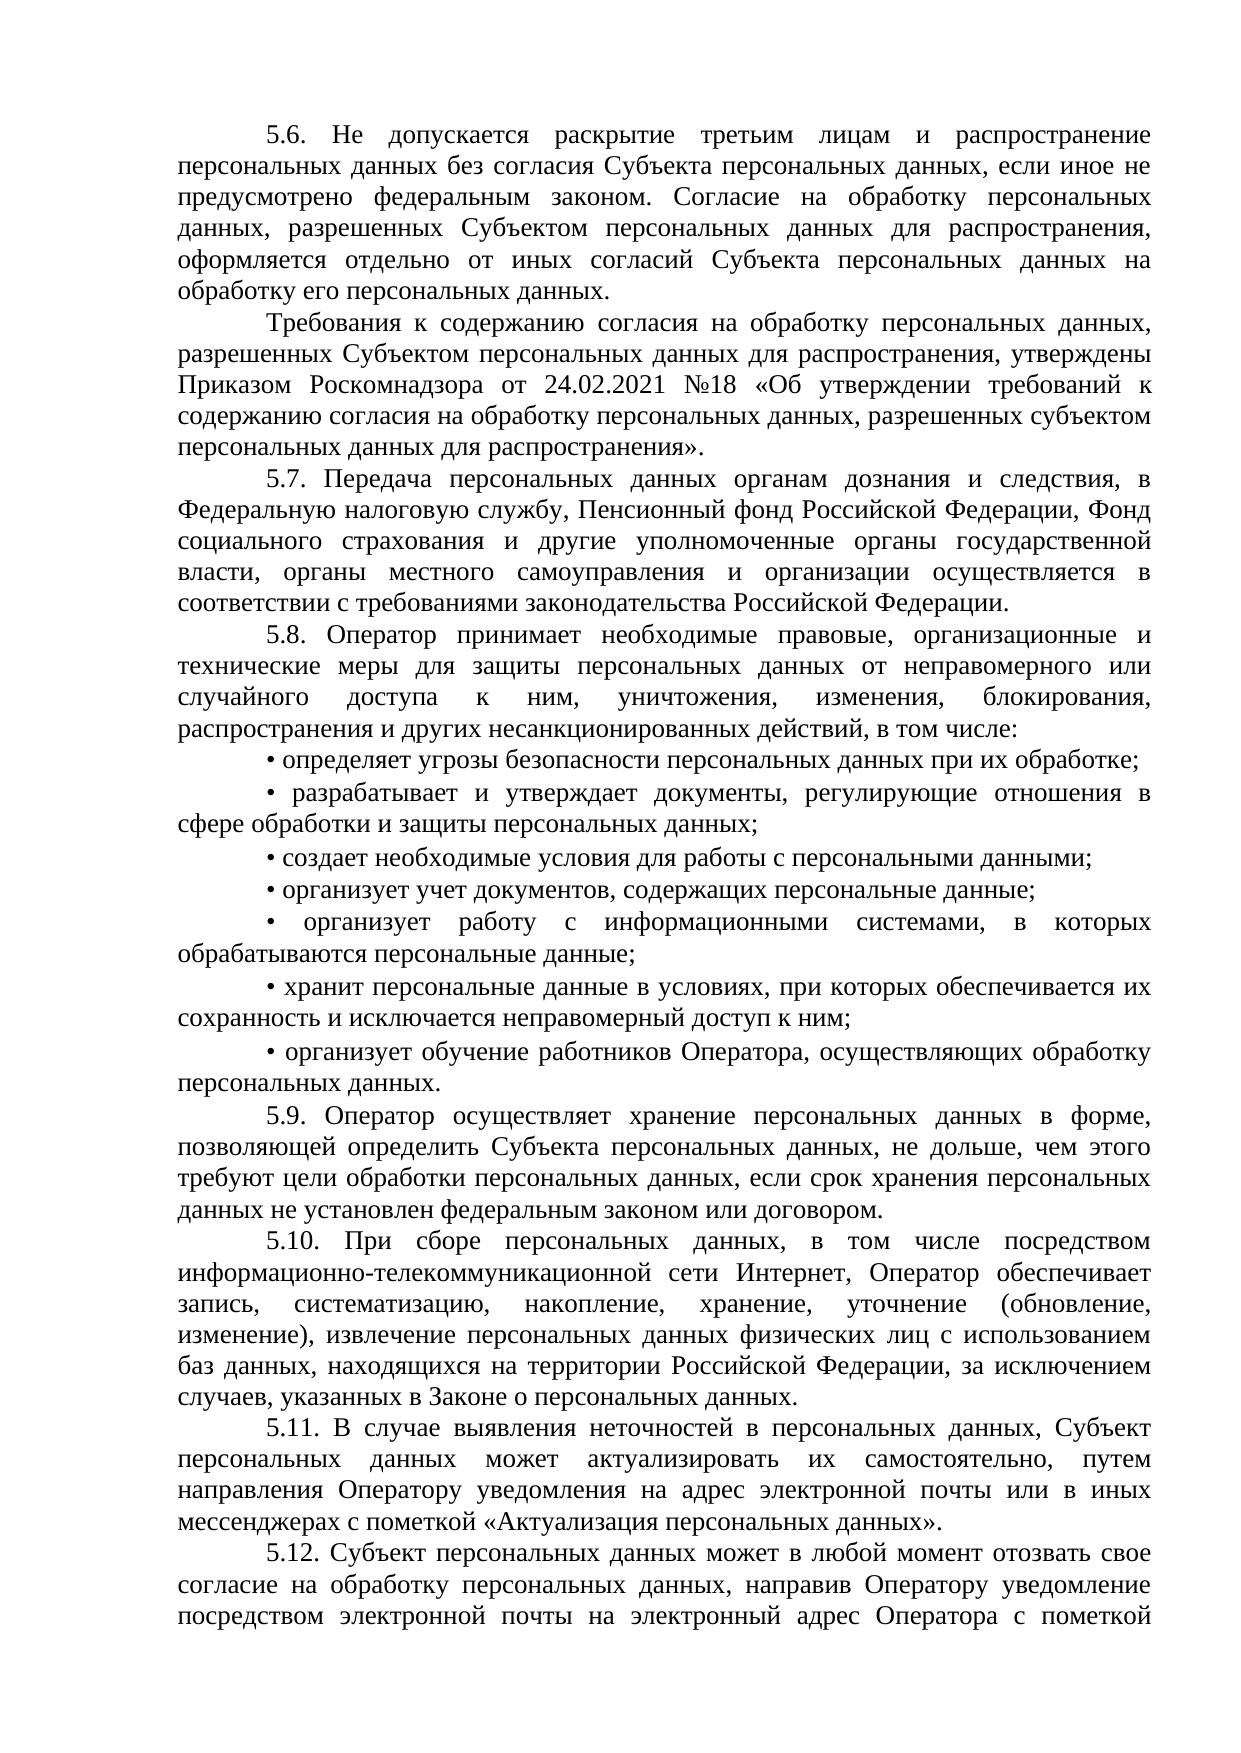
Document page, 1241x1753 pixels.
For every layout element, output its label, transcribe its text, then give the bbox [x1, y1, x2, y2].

text Требования к содержанию согласия на обработку персональных данных, разрешенных Субъектом персональных данных для распространения, утверждены Приказом Роскомнадзора от 24.02.2021 №18 «Об утверждении требований к содержанию согласия на обработку персональных данных, разрешенных субъектом персональных данных для распространения». [177, 306, 1152, 461]
text 5.7. Передача персональных данных органам дознания и следствия, в Федеральную налоговую службу, Пенсионный фонд Российской Федерации, Фонд социального страхования и другие уполномоченные органы государственной власти, органы местного самоуправления и организации осуществляется в соответствии с требованиями законодательства Российской Федерации. [177, 462, 1152, 618]
text • организует работу с информационными системами, в которых обрабатываются персональные данные; [177, 906, 1152, 968]
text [177, 1537, 1152, 1630]
text • организует учет документов, содержащих персональные данные; [177, 873, 1152, 904]
text 5.10. При сборе персональных данных, в том числе посредством информационно-телекоммуникационной сети Интернет, Оператор обеспечивает запись, систематизацию, накопление, хранение, уточнение (обновление, изменение), извлечение персональных данных физических лиц с использованием баз данных, находящихся на территории Российской Федерации, за исключением случаев, указанных в Законе о персональных данных. [177, 1224, 1152, 1411]
text 5.8. Оператор принимает необходимые правовые, организационные и технические меры для защиты персональных данных от неправомерного или случайного доступа к ним, уничтожения, изменения, блокирования, распространения и других несанкционированных действий, в том числе: [177, 618, 1152, 743]
text • определяет угрозы безопасности персональных данных при их обработке; [177, 743, 1152, 774]
text • разрабатывает и утверждает документы, регулирующие отношения в сфере обработки и защиты персональных данных; [177, 776, 1152, 839]
text • хранит персональные данные в условиях, при которых обеспечивается их сохранность и исключается неправомерный доступ к ним; [177, 970, 1152, 1032]
text • организует обучение работников Оператора, осуществляющих обработку персональных данных. [177, 1035, 1152, 1097]
text 5.6. Не допускается раскрытие третьим лицам и распространение персональных данных без согласия Субъекта персональных данных, если иное не предусмотрено федеральным законом. Согласие на обработку персональных данных, разрешенных Субъектом персональных данных для распространения, оформляется отдельно от иных согласий Субъекта персональных данных на обработку его персональных данных. [177, 118, 1152, 305]
text 5.9. Оператор осуществляет хранение персональных данных в форме, позволяющей определить Субъекта персональных данных, не дольше, чем этого требуют цели обработки персональных данных, если срок хранения персональных данных не установлен федеральным законом или договором. [177, 1099, 1152, 1224]
text • создает необходимые условия для работы с персональными данными; [177, 841, 1152, 872]
text 5.11. В случае выявления неточностей в персональных данных, Субъект персональных данных может актуализировать их самостоятельно, путем направления Оператору уведомления на адрес электронной почты или в иных мессенджерах с пометкой «Актуализация персональных данных». [177, 1411, 1152, 1536]
